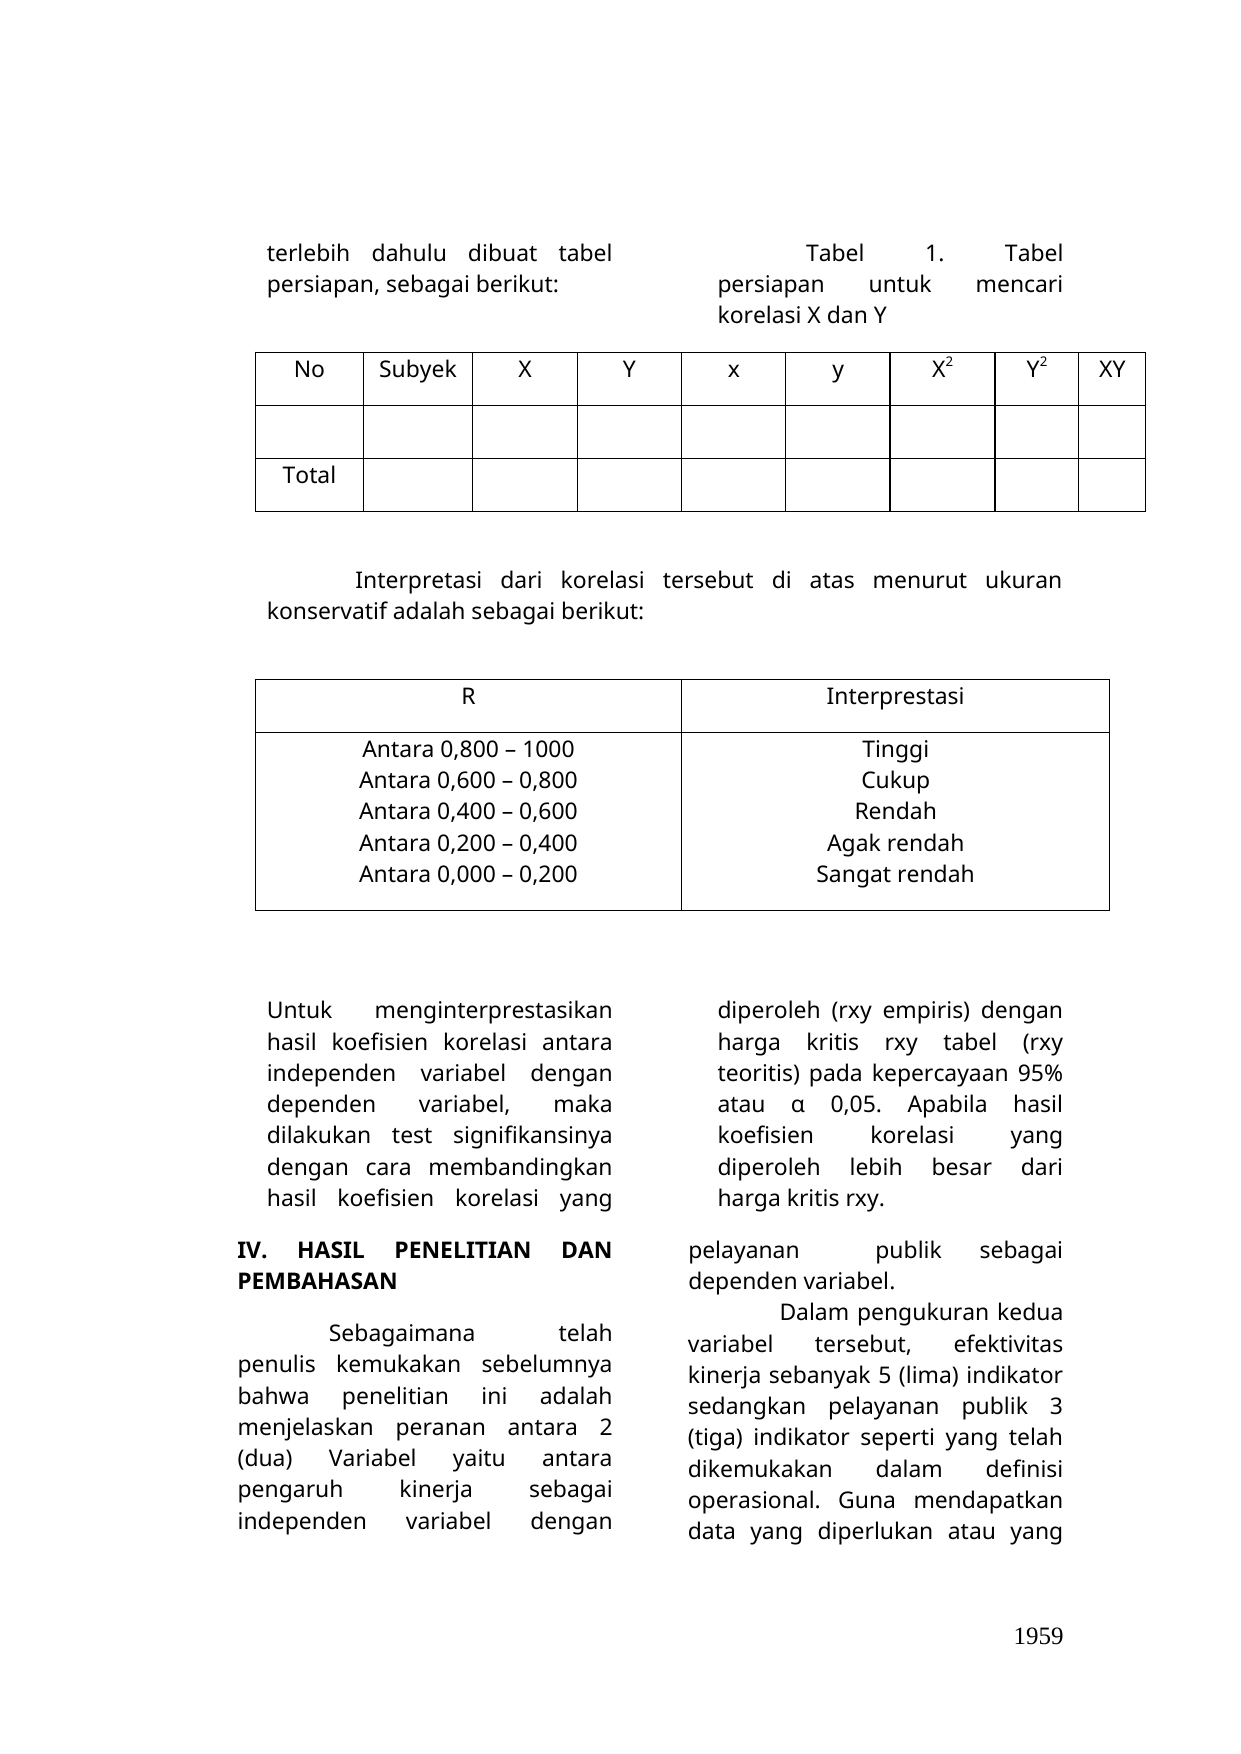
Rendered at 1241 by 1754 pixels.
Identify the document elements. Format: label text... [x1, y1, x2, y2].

list Untuk menginterprestasikan hasil koefisien korelasi antara independen variabel dengan dependen variabel, maka dilakukan test signifikansinya dengan cara membandingkan hasil koefisien korelasi yang diperoleh (rxy empiris) dengan harga kritis rxy tabel (rxy teoritis) pada kepercayaan 95% atau α 0,05. Apabila hasil koefisien korelasi yang diperoleh lebih besar dari harga kritis rxy. [717, 994, 1063, 1213]
table_cell [682, 406, 785, 458]
list Sebelum rumus tersebut di atas dioperasikan, terlebih dahulu dibuat tabel persiapan, sebagai berikut: [267, 237, 613, 299]
table_cell [256, 406, 363, 458]
table_header X [473, 353, 577, 405]
table_header No [256, 353, 363, 405]
table_cell [364, 406, 472, 458]
table_cell [1079, 406, 1145, 458]
table_header y [786, 353, 889, 405]
table_header XY [1079, 353, 1145, 405]
table_cell Tinggi Cukup Rendah Agak rendah Sangat rendah [682, 733, 1109, 910]
table_cell [682, 459, 785, 511]
table_cell [891, 459, 994, 511]
table_cell [786, 459, 889, 511]
list Interpretasi dari korelasi tersebut di atas menurut ukuran konservatif adalah sebagai berikut: [267, 564, 1063, 627]
table_cell [996, 459, 1078, 511]
text Sebagaimana telah penulis kemukakan sebelumnya bahwa penelitian ini adalah menjelaskan peranan antara 2 (dua) Variabel yaitu antara pengaruh kinerja sebagai independen variabel dengan pelayanan publik sebagai dependen variabel. [237, 1317, 613, 1536]
table_header Interprestasi [682, 680, 1109, 732]
table_header Subyek [364, 353, 472, 405]
table_cell [364, 459, 472, 511]
table_cell [473, 459, 577, 511]
table_cell [578, 406, 681, 458]
text IV. HASIL PENELITIAN DAN PEMBAHASAN [237, 1234, 613, 1296]
table_cell [473, 406, 577, 458]
table_cell [996, 406, 1078, 458]
table_cell [786, 406, 889, 458]
table_cell [578, 459, 681, 511]
table_header X2 [891, 353, 994, 405]
list Untuk menginterprestasikan hasil koefisien korelasi antara independen variabel dengan dependen variabel, maka dilakukan test signifikansinya dengan cara membandingkan hasil koefisien korelasi yang diperoleh (rxy empiris) dengan harga kritis rxy tabel (rxy teoritis) pada kepercayaan 95% atau α 0,05. Apabila hasil koefisien korelasi yang diperoleh lebih besar dari harga kritis rxy. [267, 994, 613, 1213]
table_cell Antara 0,800 – 1000 Antara 0,600 – 0,800 Antara 0,400 – 0,600 Antara 0,200 – 0,400 Antara 0,000 – 0,200 [256, 733, 681, 910]
table_header Y2 [996, 353, 1078, 405]
table_header Y [578, 353, 681, 405]
table_header R [256, 680, 681, 732]
list Tabel 1. Tabel persiapan untuk mencari korelasi X dan Y [717, 237, 1063, 331]
table_cell [891, 406, 994, 458]
table_cell [1079, 459, 1145, 511]
table_header x [682, 353, 785, 405]
text Sebagaimana telah penulis kemukakan sebelumnya bahwa penelitian ini adalah menjelaskan peranan antara 2 (dua) Variabel yaitu antara pengaruh kinerja sebagai independen variabel dengan pelayanan publik sebagai dependen variabel. [688, 1234, 1063, 1296]
table_cell Total [256, 459, 363, 511]
